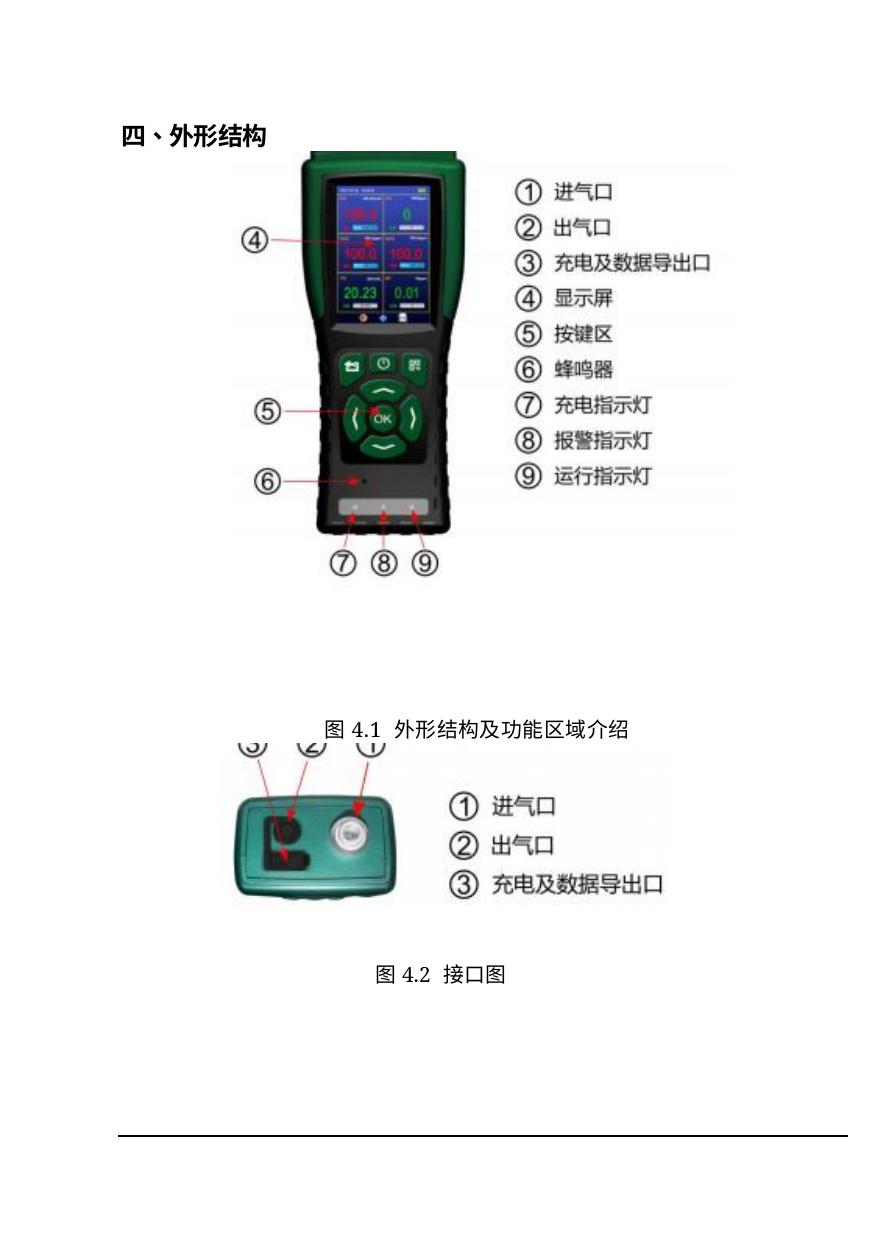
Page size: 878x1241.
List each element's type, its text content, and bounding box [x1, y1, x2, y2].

text 图 4.2 接口图 [375, 961, 848, 988]
picture [231, 151, 735, 587]
text 图 4.1 外形结构及功能区域介绍 [324, 716, 848, 743]
text 四、外形结构 [121, 121, 848, 152]
picture [219, 743, 674, 907]
